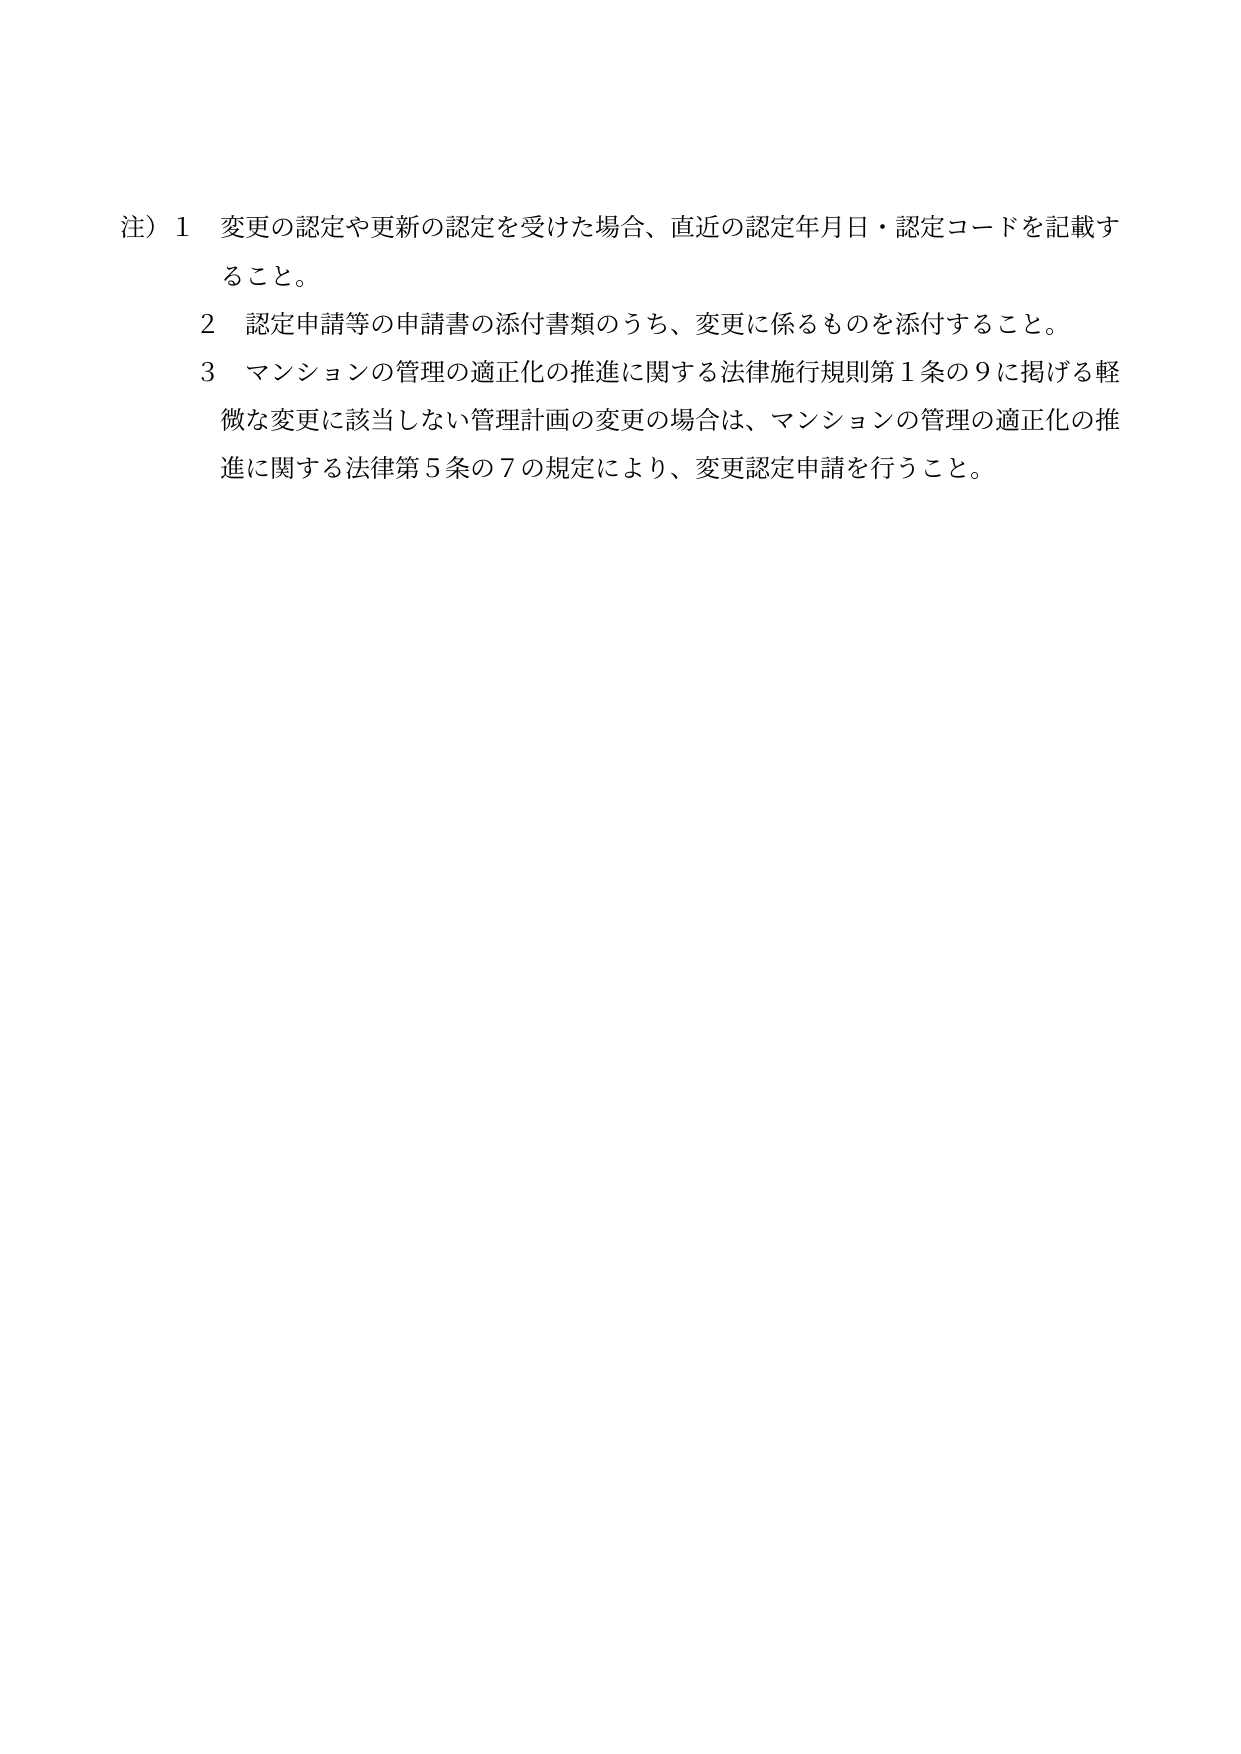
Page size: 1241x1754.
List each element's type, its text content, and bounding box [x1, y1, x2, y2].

text ２ 認定申請等の申請書の添付書類のうち、変更に係るものを添付すること。 [120, 298, 1120, 346]
text 注）１ 変更の認定や更新の認定を受けた場合、直近の認定年月日・認定コードを記載すること。 [120, 202, 1120, 298]
text ３ マンションの管理の適正化の推進に関する法律施行規則第１条の９に掲げる軽微な変更に該当しない管理計画の変更の場合は、マンションの管理の適正化の推進に関する法律第５条の７の規定により、変更認定申請を行うこと。 [170, 346, 1120, 491]
